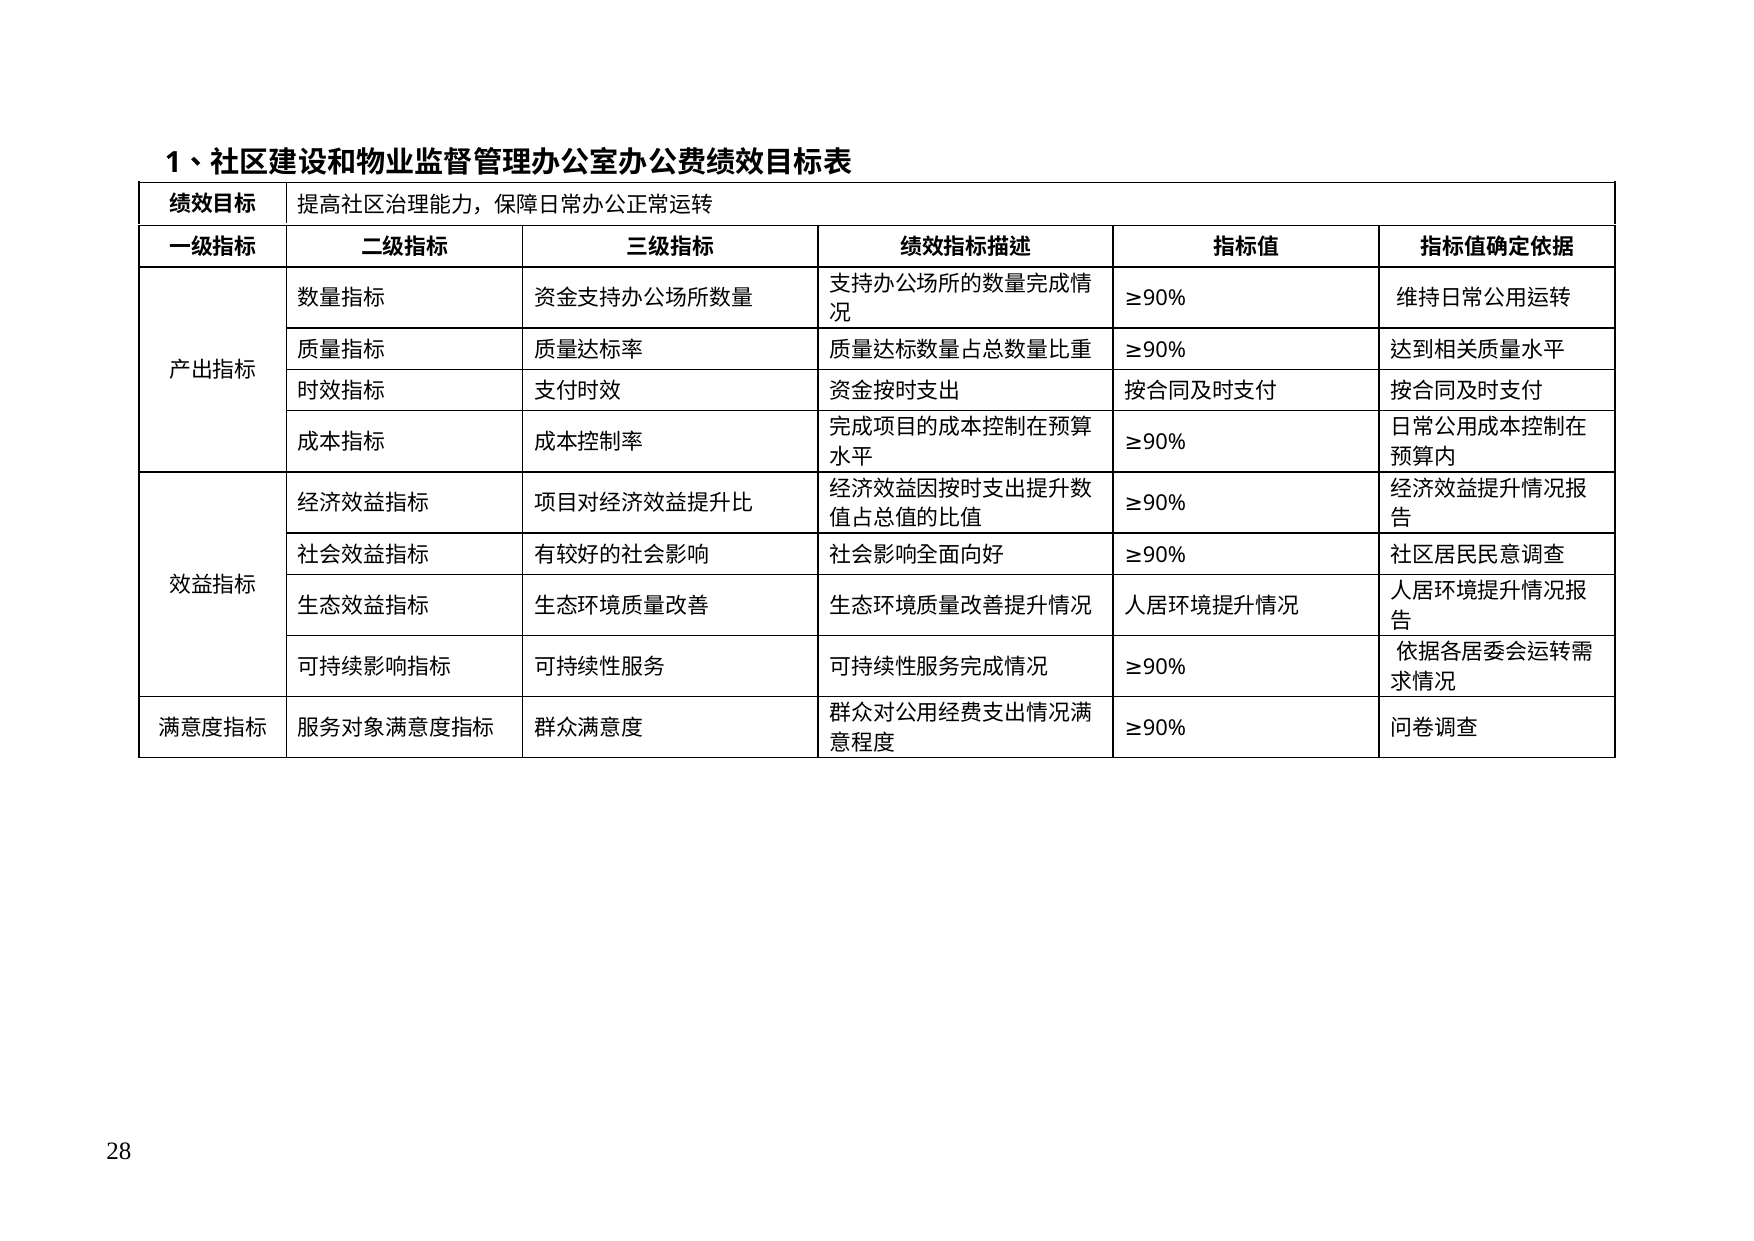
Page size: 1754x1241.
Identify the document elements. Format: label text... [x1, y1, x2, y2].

table_cell 日常公用成本控制在预算内 [1380, 411, 1614, 471]
table_cell ≥90% [1114, 473, 1378, 532]
table_cell 问卷调查 [1380, 697, 1614, 757]
table_cell 质量指标 [287, 329, 522, 368]
table_cell 社会效益指标 [287, 534, 522, 573]
table_cell 产出指标 [140, 268, 286, 471]
table_cell 完成项目的成本控制在预算水平 [819, 411, 1112, 471]
table_cell 质量达标数量占总数量比重 [819, 329, 1112, 368]
table_cell 效益指标 [140, 473, 286, 696]
table_cell 项目对经济效益提升比 [523, 473, 817, 532]
table_cell 经济效益因按时支出提升数值占总值的比值 [819, 473, 1112, 532]
table_cell 经济效益提升情况报告 [1380, 473, 1614, 532]
table_cell ≥90% [1114, 411, 1378, 471]
table_cell 支付时效 [523, 370, 817, 410]
table_cell 依据各居委会运转需求情况 [1380, 636, 1614, 696]
table_header 指标值确定依据 [1380, 226, 1614, 266]
table_header 指标值 [1114, 226, 1378, 266]
table_cell 生态效益指标 [287, 575, 522, 634]
table_cell 服务对象满意度指标 [287, 697, 522, 757]
table_cell 按合同及时支付 [1380, 370, 1614, 410]
table_cell 时效指标 [287, 370, 522, 410]
text 1、社区建设和物业监督管理办公室办公费绩效目标表 [106, 142, 1648, 181]
table_cell 人居环境提升情况 [1114, 575, 1378, 634]
table_cell 可持续影响指标 [287, 636, 522, 696]
table_header 一级指标 [140, 226, 286, 266]
table_cell 群众对公用经费支出情况满意程度 [819, 697, 1112, 757]
table_cell 维持日常公用运转 [1380, 268, 1614, 327]
table_cell 生态环境质量改善 [523, 575, 817, 634]
table_cell 数量指标 [287, 268, 522, 327]
table_header 提高社区治理能力，保障日常办公正常运转 [287, 183, 1614, 223]
table_cell 资金支持办公场所数量 [523, 268, 817, 327]
table_cell ≥90% [1114, 268, 1378, 327]
table_header 绩效指标描述 [819, 226, 1112, 266]
table_cell 成本控制率 [523, 411, 817, 471]
table_cell 可持续性服务 [523, 636, 817, 696]
table_header 二级指标 [287, 226, 522, 266]
table_header 绩效目标 [140, 183, 286, 223]
table_cell 按合同及时支付 [1114, 370, 1378, 410]
table_cell ≥90% [1114, 636, 1378, 696]
table_cell 生态环境质量改善提升情况 [819, 575, 1112, 634]
table_cell 达到相关质量水平 [1380, 329, 1614, 368]
table_cell 成本指标 [287, 411, 522, 471]
table_cell 经济效益指标 [287, 473, 522, 532]
table_cell 支持办公场所的数量完成情况 [819, 268, 1112, 327]
table_cell 满意度指标 [140, 697, 286, 757]
table_cell ≥90% [1114, 534, 1378, 573]
table_header 三级指标 [523, 226, 817, 266]
table_cell 资金按时支出 [819, 370, 1112, 410]
table_cell ≥90% [1114, 329, 1378, 368]
table_cell 群众满意度 [523, 697, 817, 757]
table_cell 社会影响全面向好 [819, 534, 1112, 573]
table_cell ≥90% [1114, 697, 1378, 757]
table_cell 社区居民民意调查 [1380, 534, 1614, 573]
table_cell 质量达标率 [523, 329, 817, 368]
table_cell 有较好的社会影响 [523, 534, 817, 573]
table_cell 可持续性服务完成情况 [819, 636, 1112, 696]
table_cell 人居环境提升情况报告 [1380, 575, 1614, 634]
